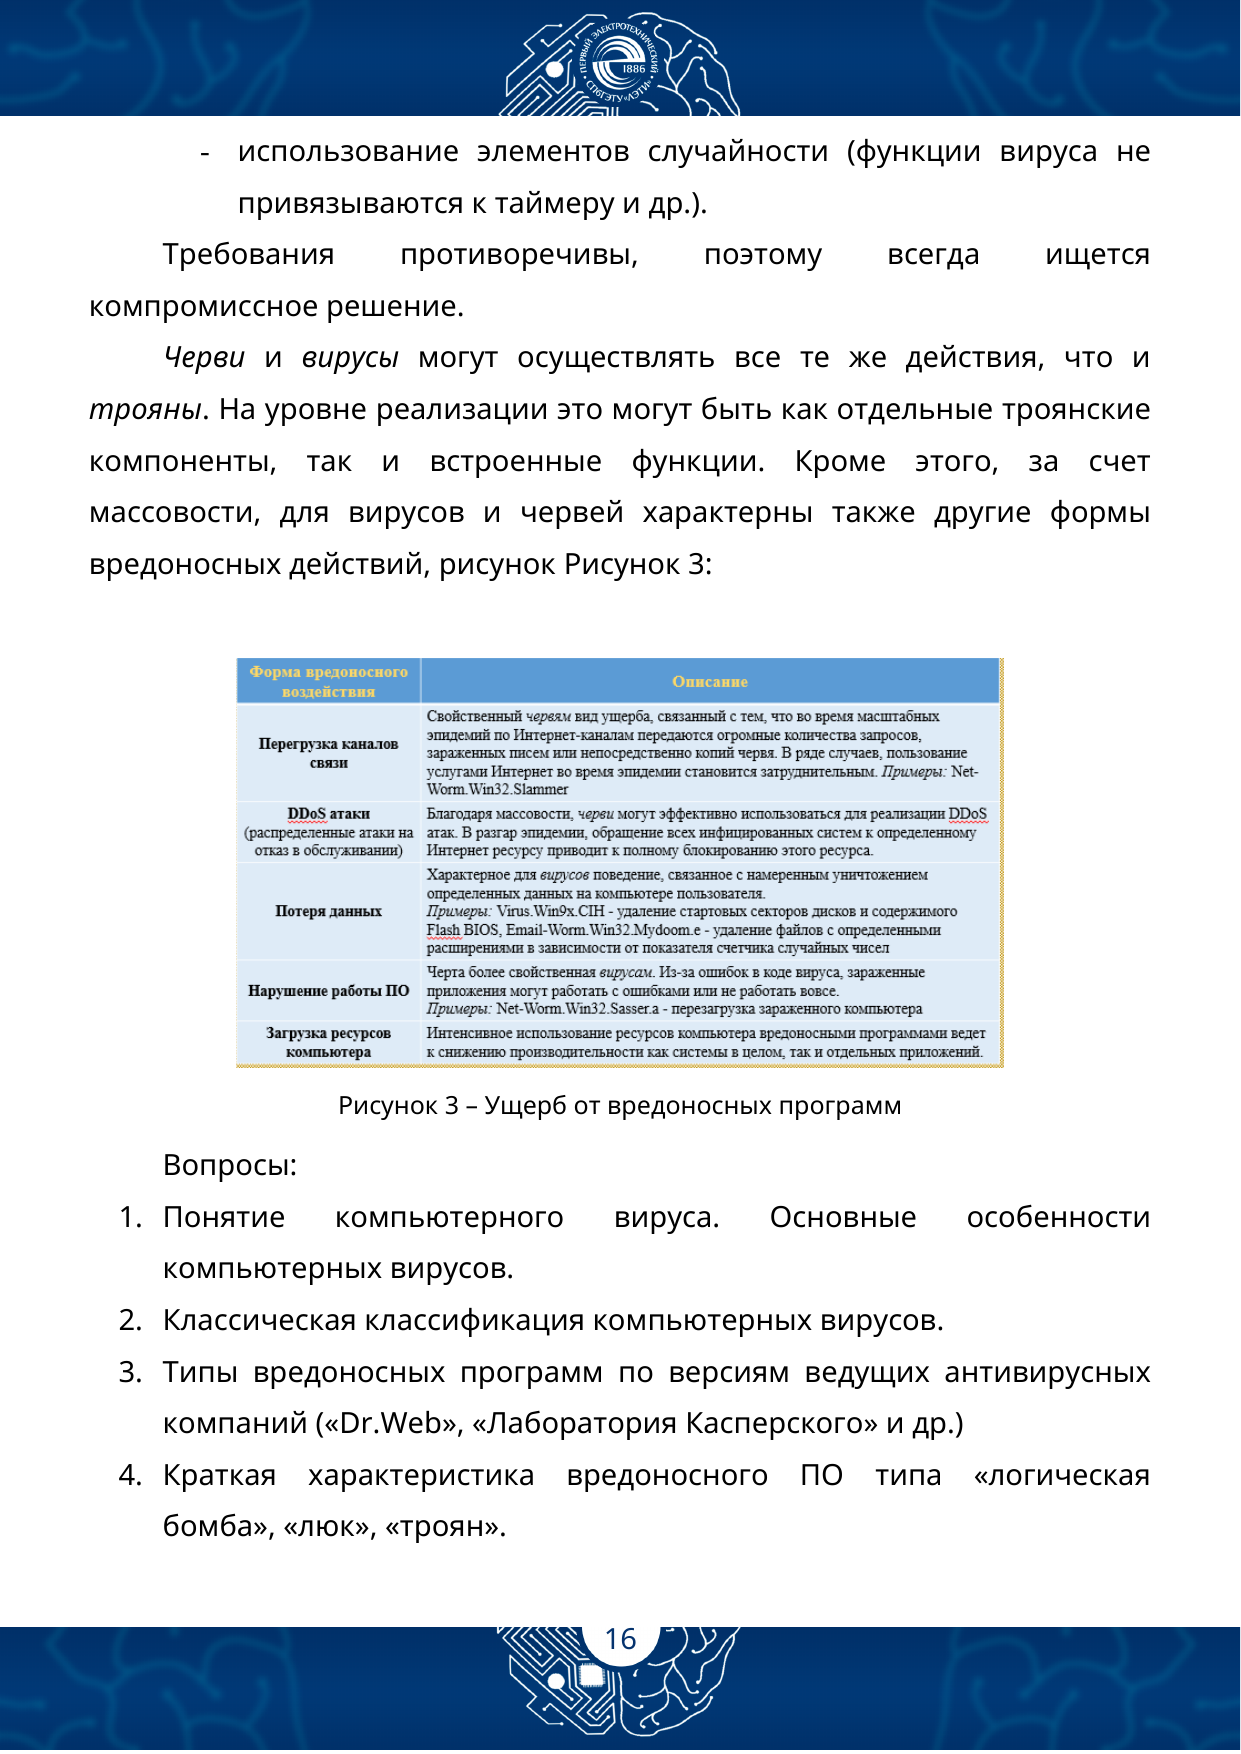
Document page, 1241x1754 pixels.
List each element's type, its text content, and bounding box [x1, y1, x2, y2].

text Рисунок 3 – Ущерб от вредоносных программ [89, 1088, 1152, 1122]
list Типы вредоносных программ по версиям ведущих антивирусных компаний («Dr.Web», «Лаборатория Касперского» и др.) [118, 1351, 1152, 1442]
picture [236, 658, 1004, 1068]
picture [0, 1627, 1241, 1750]
list использование элементов случайности (функции вируса не привязываются к таймеру и др.). [200, 131, 1152, 222]
text Требования противоречивы, поэтому всегда ищется компромиссное решение. [89, 234, 1152, 325]
picture [0, 0, 1241, 116]
text Черви и вирусы могут осуществлять все те же действия, что и трояны. На уровне реализации это могут быть как отдельные троянские компоненты, так и встроенные функции. Кроме этого, за счет массовости, для вирусов и червей характерны также другие формы вредоносных действий, рисунок 3: [89, 337, 1152, 583]
list Краткая характеристика вредоносного ПО типа «логическая бомба», «люк», «троян». [118, 1454, 1152, 1545]
text Вопросы: [89, 1145, 1152, 1184]
list Понятие компьютерного вируса. Основные особенности компьютерных вирусов. [118, 1196, 1152, 1287]
list Классическая классификация компьютерных вирусов. [118, 1299, 1152, 1339]
